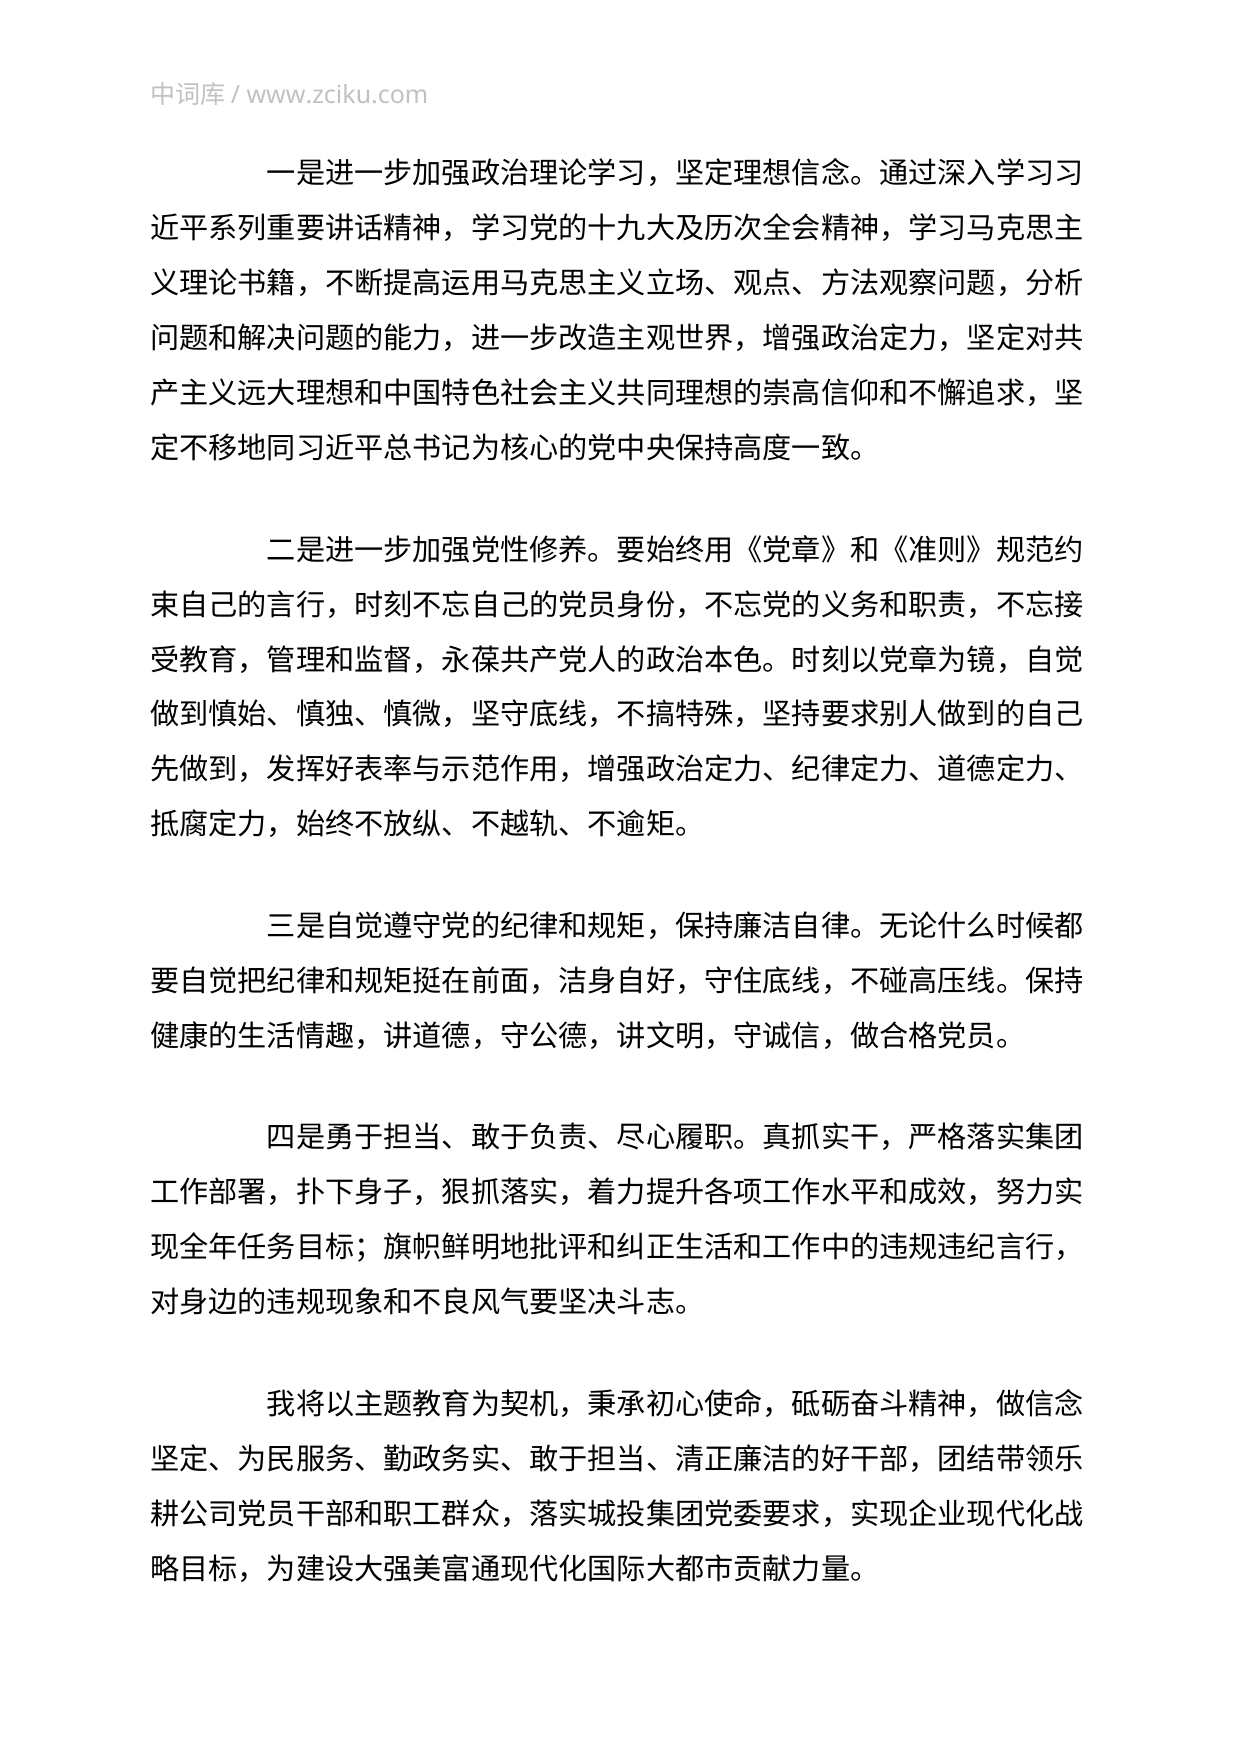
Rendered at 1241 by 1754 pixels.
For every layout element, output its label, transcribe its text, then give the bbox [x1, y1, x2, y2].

text 三是自觉遵守党的纪律和规矩，保持廉洁自律。无论什么时候都要自觉把纪律和规矩挺在前面，洁身自好，守住底线，不碰高压线。保持健康的生活情趣，讲道德，守公德，讲文明，守诚信，做合格党员。 [150, 902, 1090, 1054]
text 二是进一步加强党性修养。要始终用《党章》和《准则》规范约束自己的言行，时刻不忘自己的党员身份，不忘党的义务和职责，不忘接受教育，管理和监督，永葆共产党人的政治本色。时刻以党章为镜，自觉做到慎始、慎独、慎微，坚守底线，不搞特殊，坚持要求别人做到的自己先做到，发挥好表率与示范作用，增强政治定力、纪律定力、道德定力、抵腐定力，始终不放纵、不越轨、不逾矩。 [150, 526, 1090, 843]
text 一是进一步加强政治理论学习，坚定理想信念。通过深入学习习近平系列重要讲话精神，学习党的十九大及历次全会精神，学习马克思主义理论书籍，不断提高运用马克思主义立场、观点、方法观察问题，分析问题和解决问题的能力，进一步改造主观世界，增强政治定力，坚定对共产主义远大理想和中国特色社会主义共同理想的崇高信仰和不懈追求，坚定不移地同习近平总书记为核心的党中央保持高度一致。 [150, 150, 1090, 467]
text 四是勇于担当、敢于负责、尽心履职。真抓实干，严格落实集团工作部署，扑下身子，狠抓落实，着力提升各项工作水平和成效，努力实现全年任务目标；旗帜鲜明地批评和纠正生活和工作中的违规违纪言行，对身边的违规现象和不良风气要坚决斗志。 [150, 1114, 1090, 1321]
text 我将以主题教育为契机，秉承初心使命，砥砺奋斗精神，做信念坚定、为民服务、勤政务实、敢于担当、清正廉洁的好干部，团结带领乐耕公司党员干部和职工群众，落实城投集团党委要求，实现企业现代化战略目标，为建设大强美富通现代化国际大都市贡献力量。 [150, 1381, 1090, 1587]
